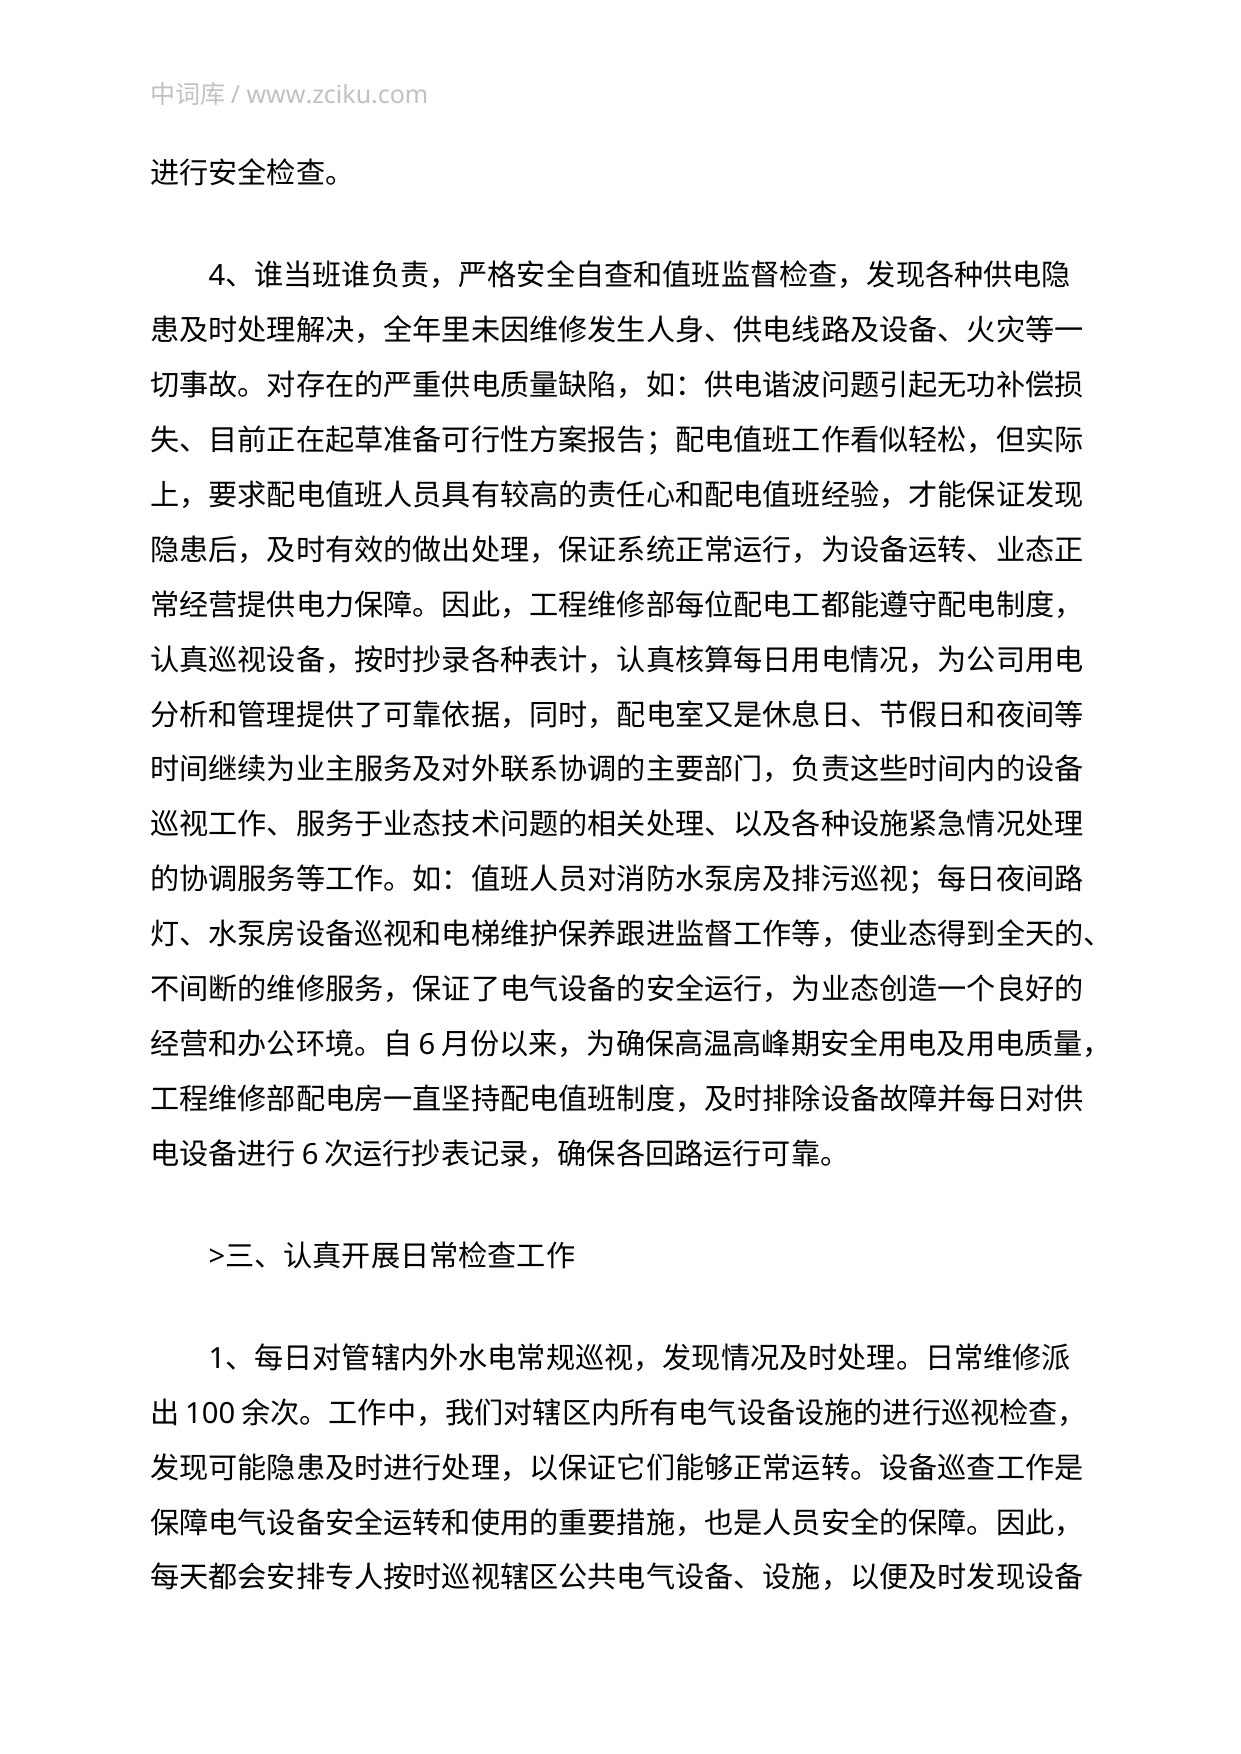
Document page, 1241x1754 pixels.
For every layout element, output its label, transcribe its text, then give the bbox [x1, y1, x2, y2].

text 4、谁当班谁负责，严格安全自查和值班监督检查，发现各种供电隐患及时处理解决，全年里未因维修发生人身、供电线路及设备、火灾等一切事故。对存在的严重供电质量缺陷，如：供电谐波问题引起无功补偿损失、目前正在起草准备可行性方案报告；配电值班工作看似轻松，但实际上，要求配电值班人员具有较高的责任心和配电值班经验，才能保证发现隐患后，及时有效的做出处理，保证系统正常运行，为设备运转、业态正常经营提供电力保障。因此，工程维修部每位配电工都能遵守配电制度，认真巡视设备，按时抄录各种表计，认真核算每日用电情况，为公司用电分析和管理提供了可靠依据，同时，配电室又是休息日、节假日和夜间等时间继续为业主服务及对外联系协调的主要部门，负责这些时间内的设备巡视工作、服务于业态技术问题的相关处理、以及各种设施紧急情况处理的协调服务等工作。如：值班人员对消防水泵房及排污巡视；每日夜间路灯、水泵房设备巡视和电梯维护保养跟进监督工作等，使业态得到全天的、不间断的维修服务，保证了电气设备的安全运行，为业态创造一个良好的经营和办公环境。自6月份以来，为确保高温高峰期安全用电及用电质量，工程维修部配电房一直坚持配电值班制度，及时排除设备故障并每日对供电设备进行6次运行抄表记录，确保各回路运行可靠。 [150, 252, 1090, 1173]
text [150, 1334, 1090, 1596]
text >三、认真开展日常检查工作 [150, 1232, 1090, 1275]
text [150, 150, 1090, 192]
